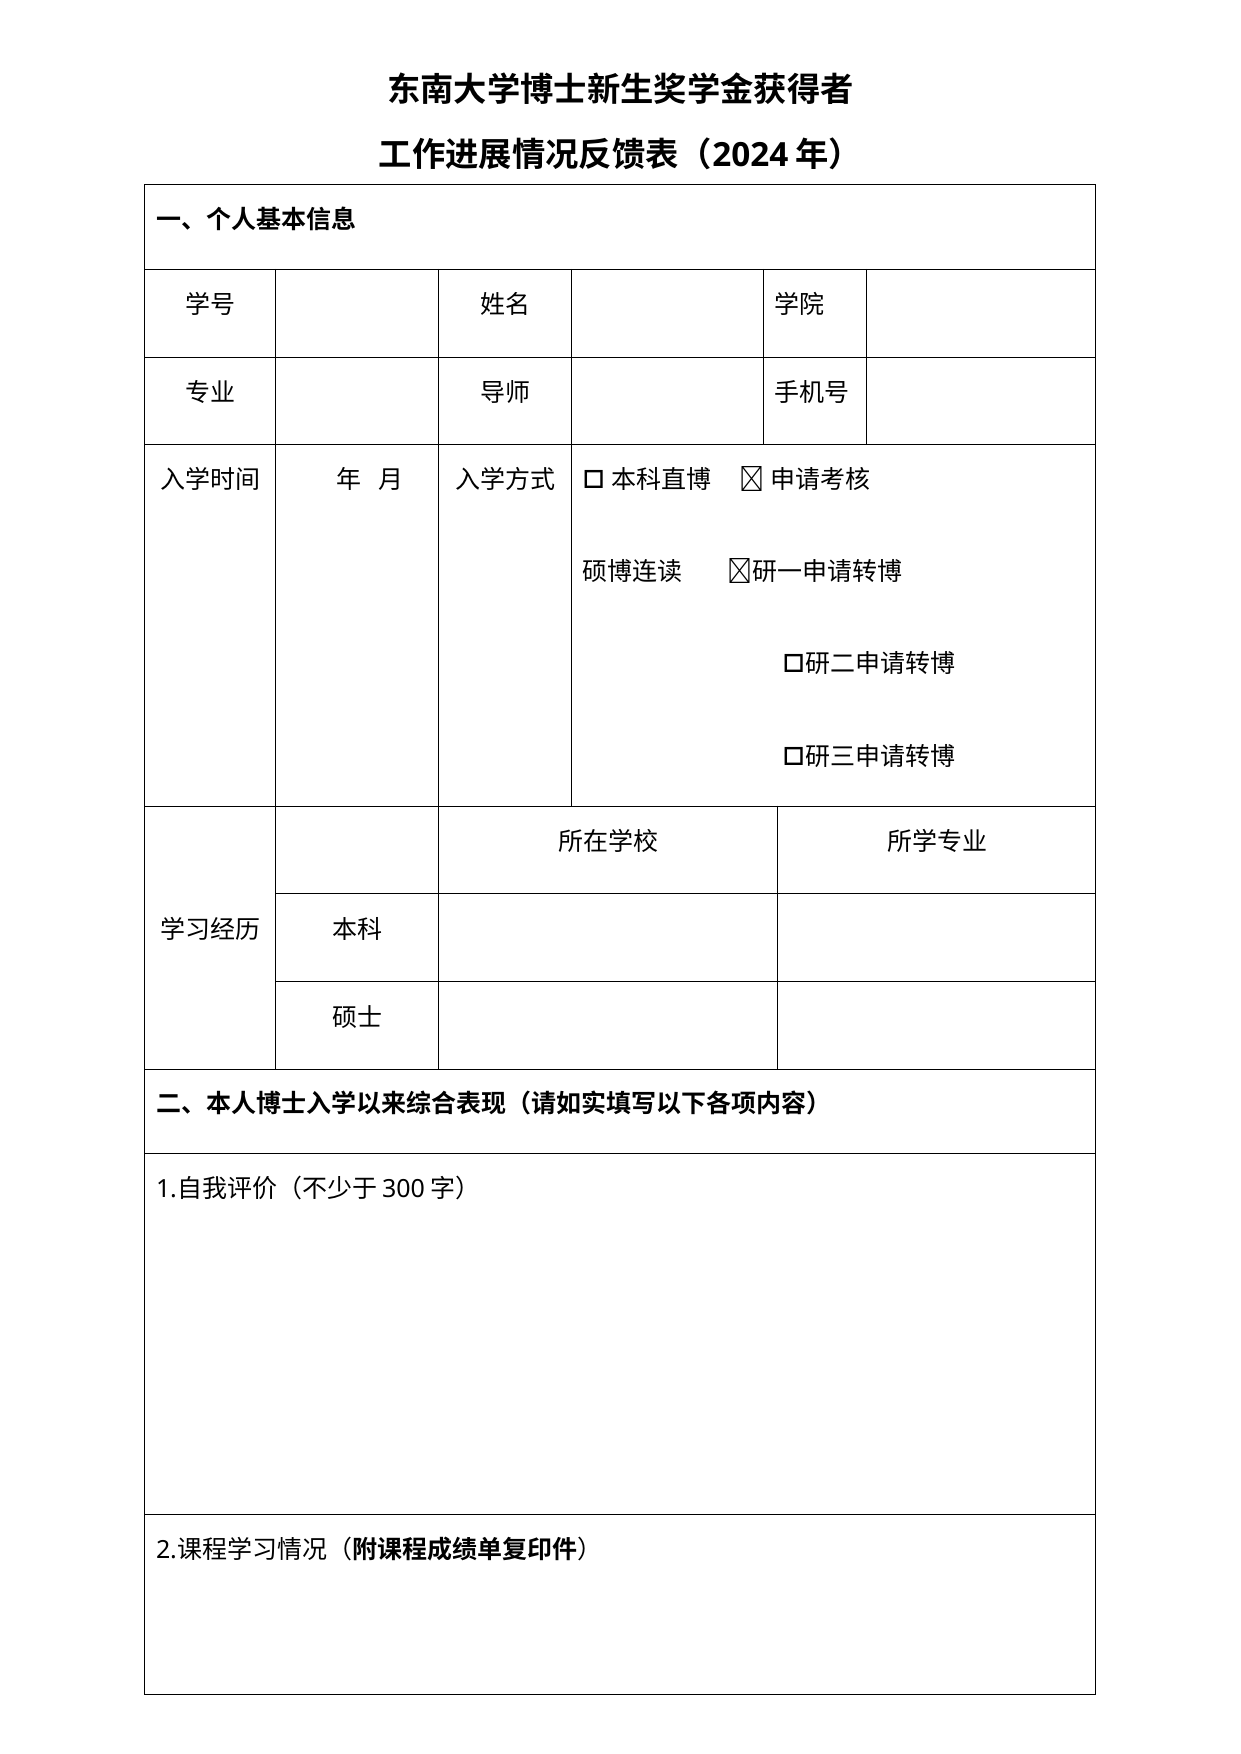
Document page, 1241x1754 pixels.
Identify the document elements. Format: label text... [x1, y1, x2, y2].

table_cell 本科直博 申请考核 硕博连读 研一申请转博 研二申请转博 研三申请转博 [572, 445, 1095, 806]
table_cell [572, 358, 763, 444]
table_cell [276, 270, 438, 357]
text 工作进展情况反馈表（2024年） [187, 119, 1053, 184]
table_cell [867, 358, 1095, 444]
table_cell 2.课程学习情况（附课程成绩单复印件） [145, 1515, 1095, 1694]
table_cell [276, 807, 438, 893]
table_cell [778, 894, 1095, 981]
text 东南大学博士新生奖学金获得者 [187, 54, 1053, 119]
table_cell [276, 358, 438, 444]
table_cell 二、本人博士入学以来综合表现（请如实填写以下各项内容） [145, 1070, 1095, 1153]
table_cell [439, 982, 777, 1068]
table_cell [572, 270, 763, 357]
table_cell 学号 [145, 270, 275, 357]
table_cell 专业 [145, 358, 275, 444]
table_cell 所学专业 [778, 807, 1095, 893]
table_cell 1.自我评价（不少于300字） [145, 1154, 1095, 1514]
table_header 一、个人基本信息 [145, 185, 1095, 269]
table_cell 手机号 [764, 358, 866, 444]
table_cell 姓名 [439, 270, 571, 357]
table_cell 硕士 [276, 982, 438, 1068]
table_cell 年 月 [276, 445, 438, 806]
table_cell 学习经历 [145, 807, 275, 1068]
table_cell 入学时间 [145, 445, 275, 806]
table_cell [439, 894, 777, 981]
table_cell 学院 [764, 270, 866, 357]
table_cell 所在学校 [439, 807, 777, 893]
table_cell [778, 982, 1095, 1068]
table_cell 入学方式 [439, 445, 571, 806]
table_cell 本科 [276, 894, 438, 981]
table_cell 导师 [439, 358, 571, 444]
table_cell [867, 270, 1095, 357]
